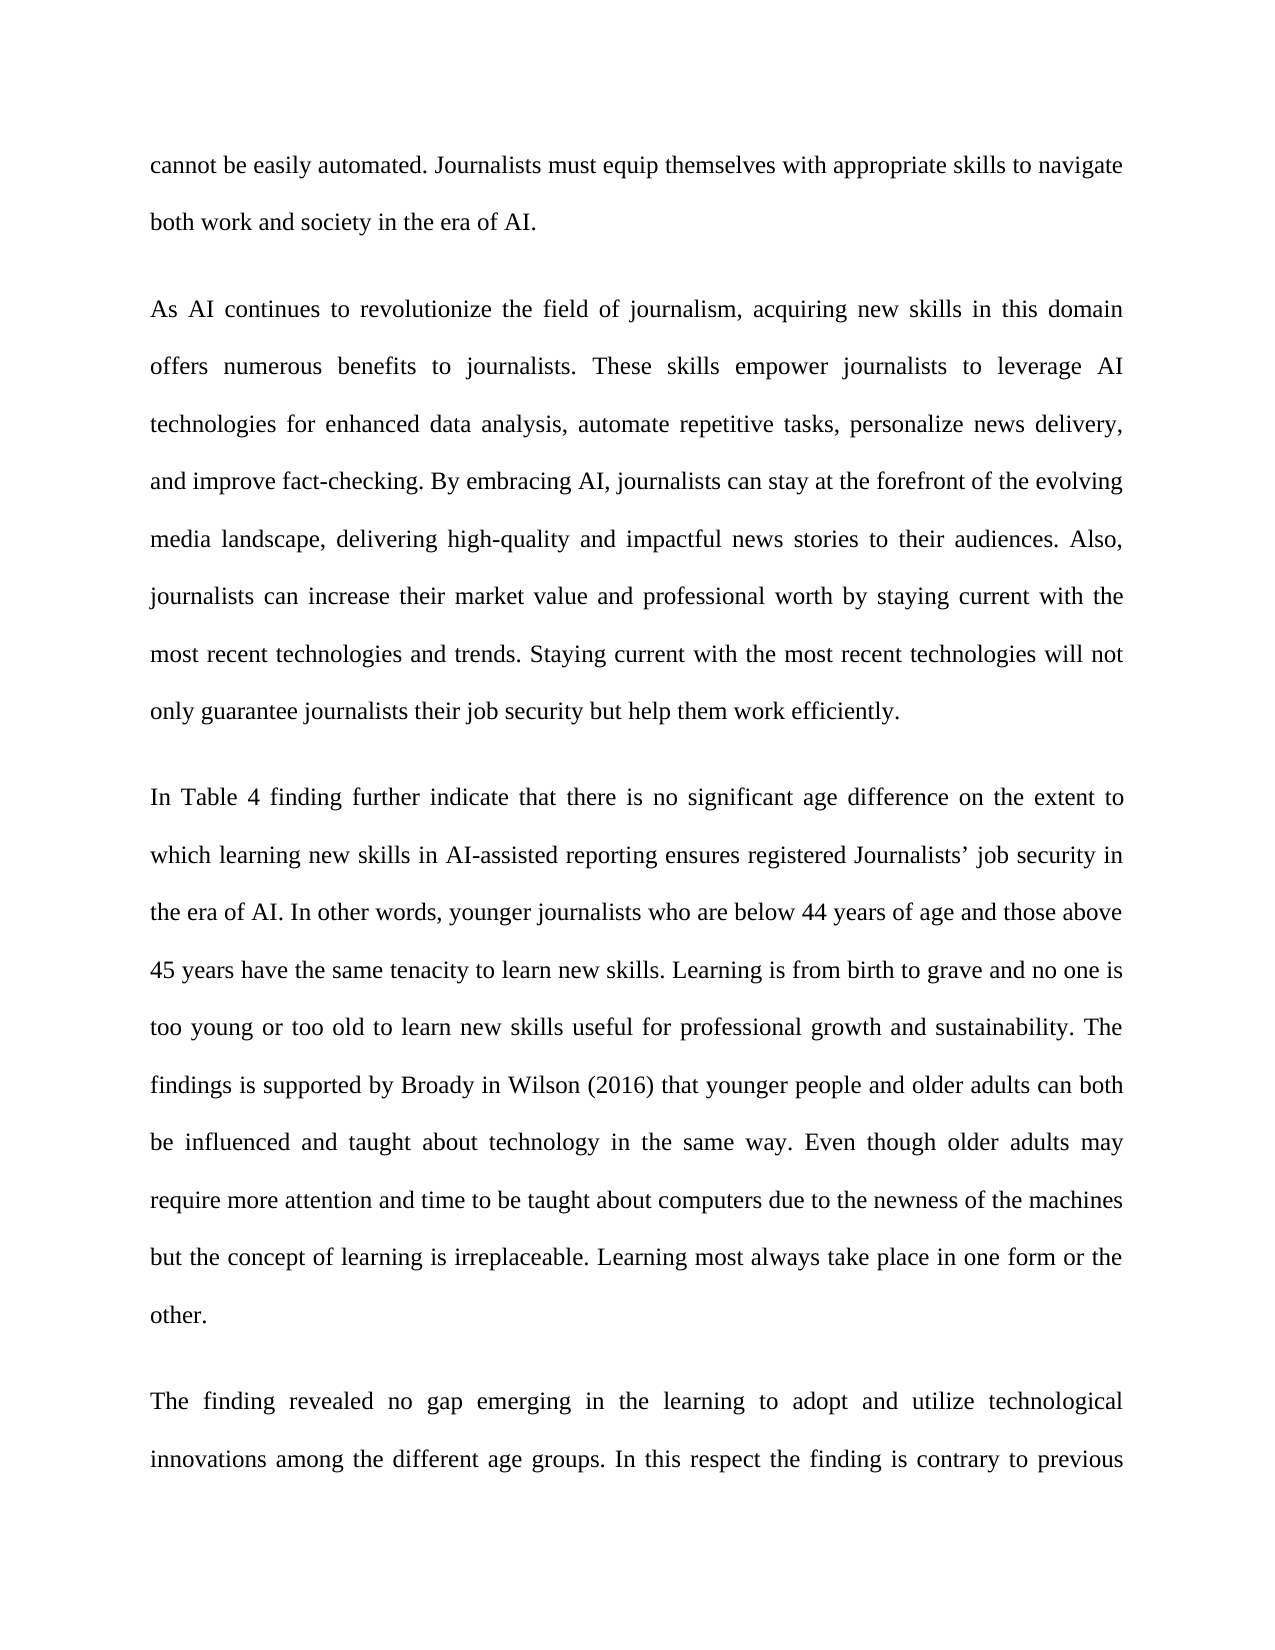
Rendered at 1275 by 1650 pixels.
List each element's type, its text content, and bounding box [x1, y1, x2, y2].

text As AI continues to revolutionize the field of journalism, acquiring new skills in this domain offers numerous benefits to journalists. These skills empower journalists to leverage AI technologies for enhanced data analysis, automate repetitive tasks, personalize news delivery, and improve fact-checking. By embracing AI, journalists can stay at the forefront of the evolving media landscape, delivering high-quality and impactful news stories to their audiences. Also, journalists can increase their market value and professional worth by staying current with the most recent technologies and trends. Staying current with the most recent technologies will not only guarantee journalists their job security but help them work efficiently. [150, 294, 1124, 639]
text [150, 150, 1124, 236]
text As AI continues to revolutionize the field of journalism, acquiring new skills in this domain offers numerous benefits to journalists. These skills empower journalists to leverage AI technologies for enhanced data analysis, automate repetitive tasks, personalize news delivery, and improve fact-checking. By embracing AI, journalists can stay at the forefront of the evolving media landscape, delivering high-quality and impactful news stories to their audiences. Also, journalists can increase their market value and professional worth by staying current with the most recent technologies and trends. Staying current with the most recent technologies will not only guarantee journalists their job security but help them work efficiently. [150, 667, 1124, 725]
text In Table 4 finding further indicate that there is no significant age difference on the extent to which learning new skills in AI-assisted reporting ensures registered Journalists’ job security in the era of AI. In other words, younger journalists who are below 44 years of age and those above 45 years have the same tenacity to learn new skills. Learning is from birth to grave and no one is too young or too old to learn new skills useful for professional growth and sustainability. The findings is supported by Broady in Wilson (2016) that younger people and older adults can both be influenced and taught about technology in the same way. Even though older adults may require more attention and time to be taught about computers due to the newness of the machines but the concept of learning is irreplaceable. Learning most always take place in one form or the other. [150, 782, 1124, 1329]
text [150, 1386, 1124, 1472]
